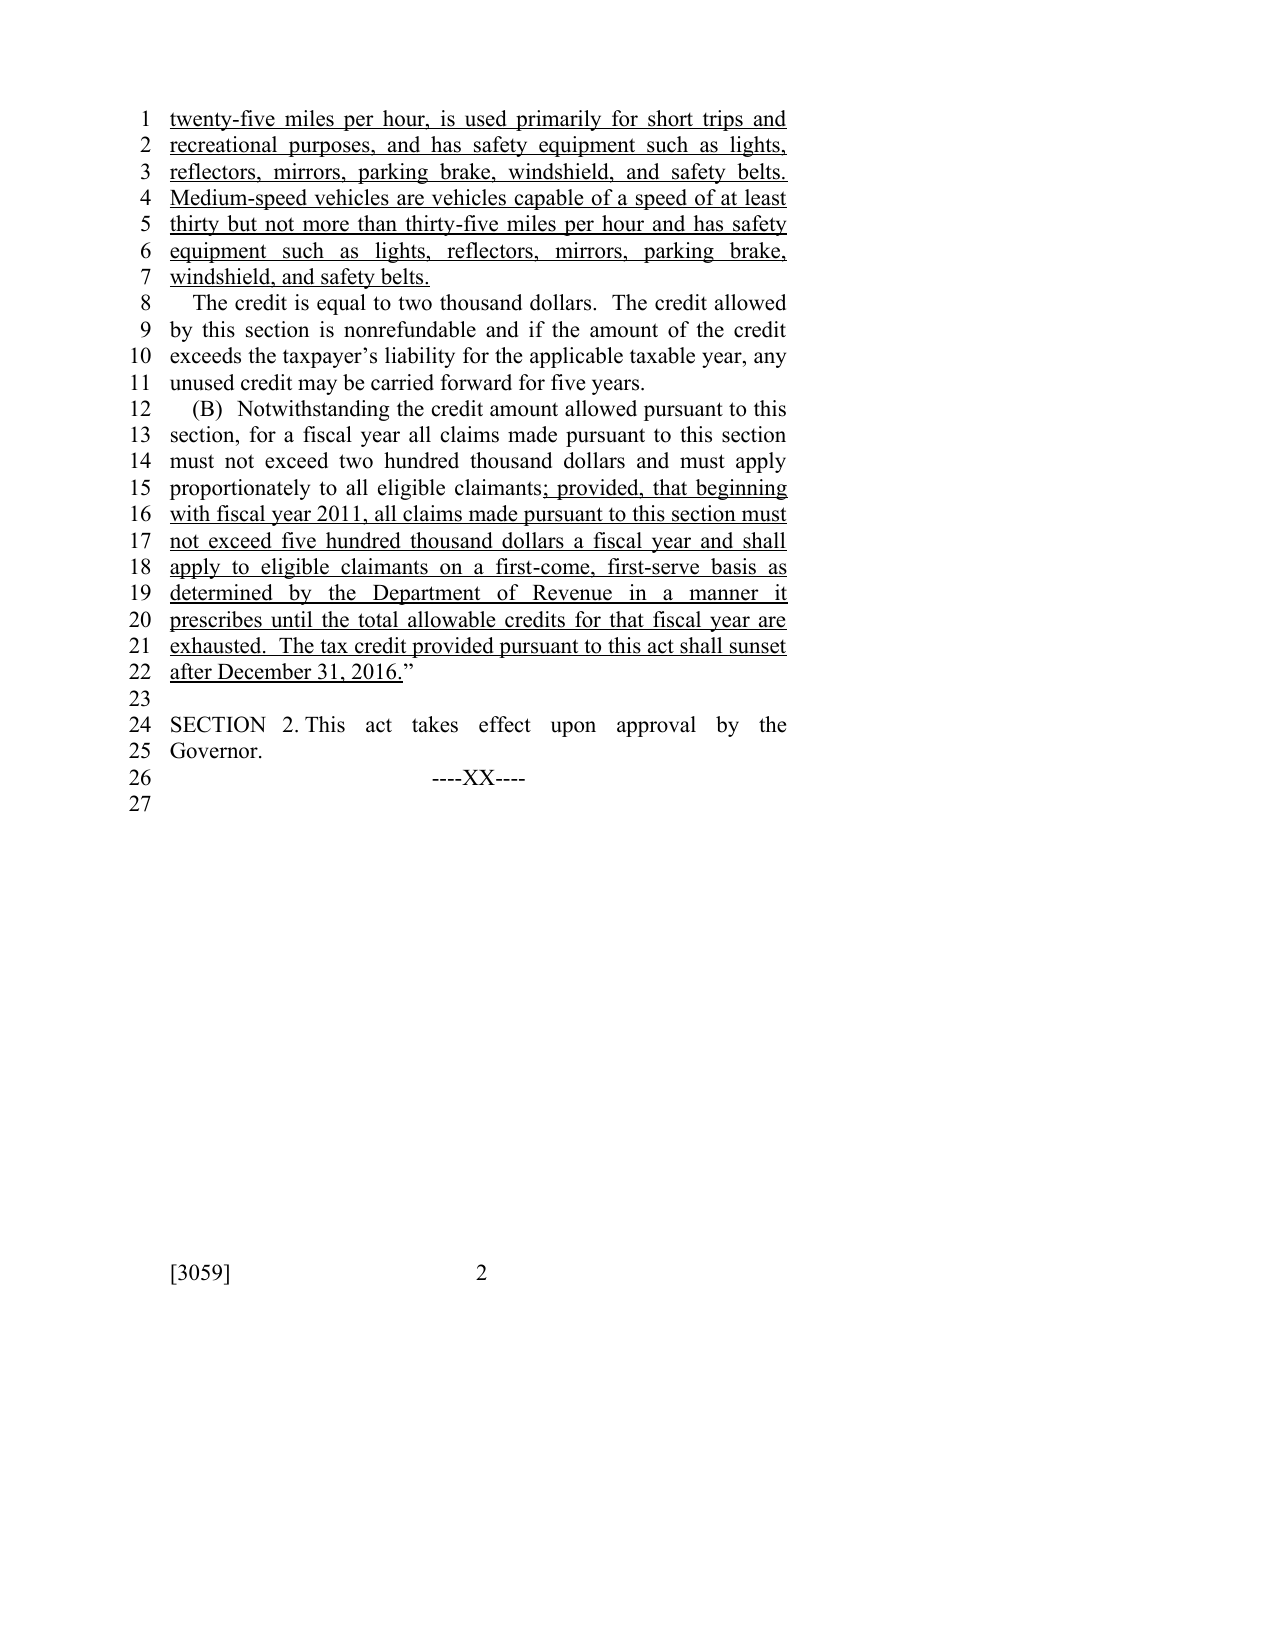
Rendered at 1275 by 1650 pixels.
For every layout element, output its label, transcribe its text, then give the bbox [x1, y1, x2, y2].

text SECTION 2. This act takes effect upon approval by the Governor. [169, 711, 787, 764]
text The credit is equal to two thousand dollars. The credit allowed by this section is nonrefundable and if the amount of the credit exceeds the taxpayer’s liability for the applicable taxable year, any unused credit may be carried forward for five years. [169, 289, 787, 395]
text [169, 105, 787, 128]
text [169, 129, 787, 154]
text ----XX---- [169, 764, 787, 790]
text (B) Notwithstanding the credit amount allowed pursuant to this section, for a fiscal year all claims made pursuant to this section must not exceed two hundred thousand dollars and must apply proportionately to all eligible claimants; provided, that beginning with fiscal year 2011, all claims made pursuant to this section must not exceed five hundred thousand dollars a fiscal year and shall apply to eligible claimants on a first-come, first-serve basis as determined by the Department of Revenue in a manner it prescribes until the total allowable credits for that fiscal year are exhausted. The tax credit provided pursuant to this act shall sunset after December 31, 2016.” [169, 395, 787, 523]
